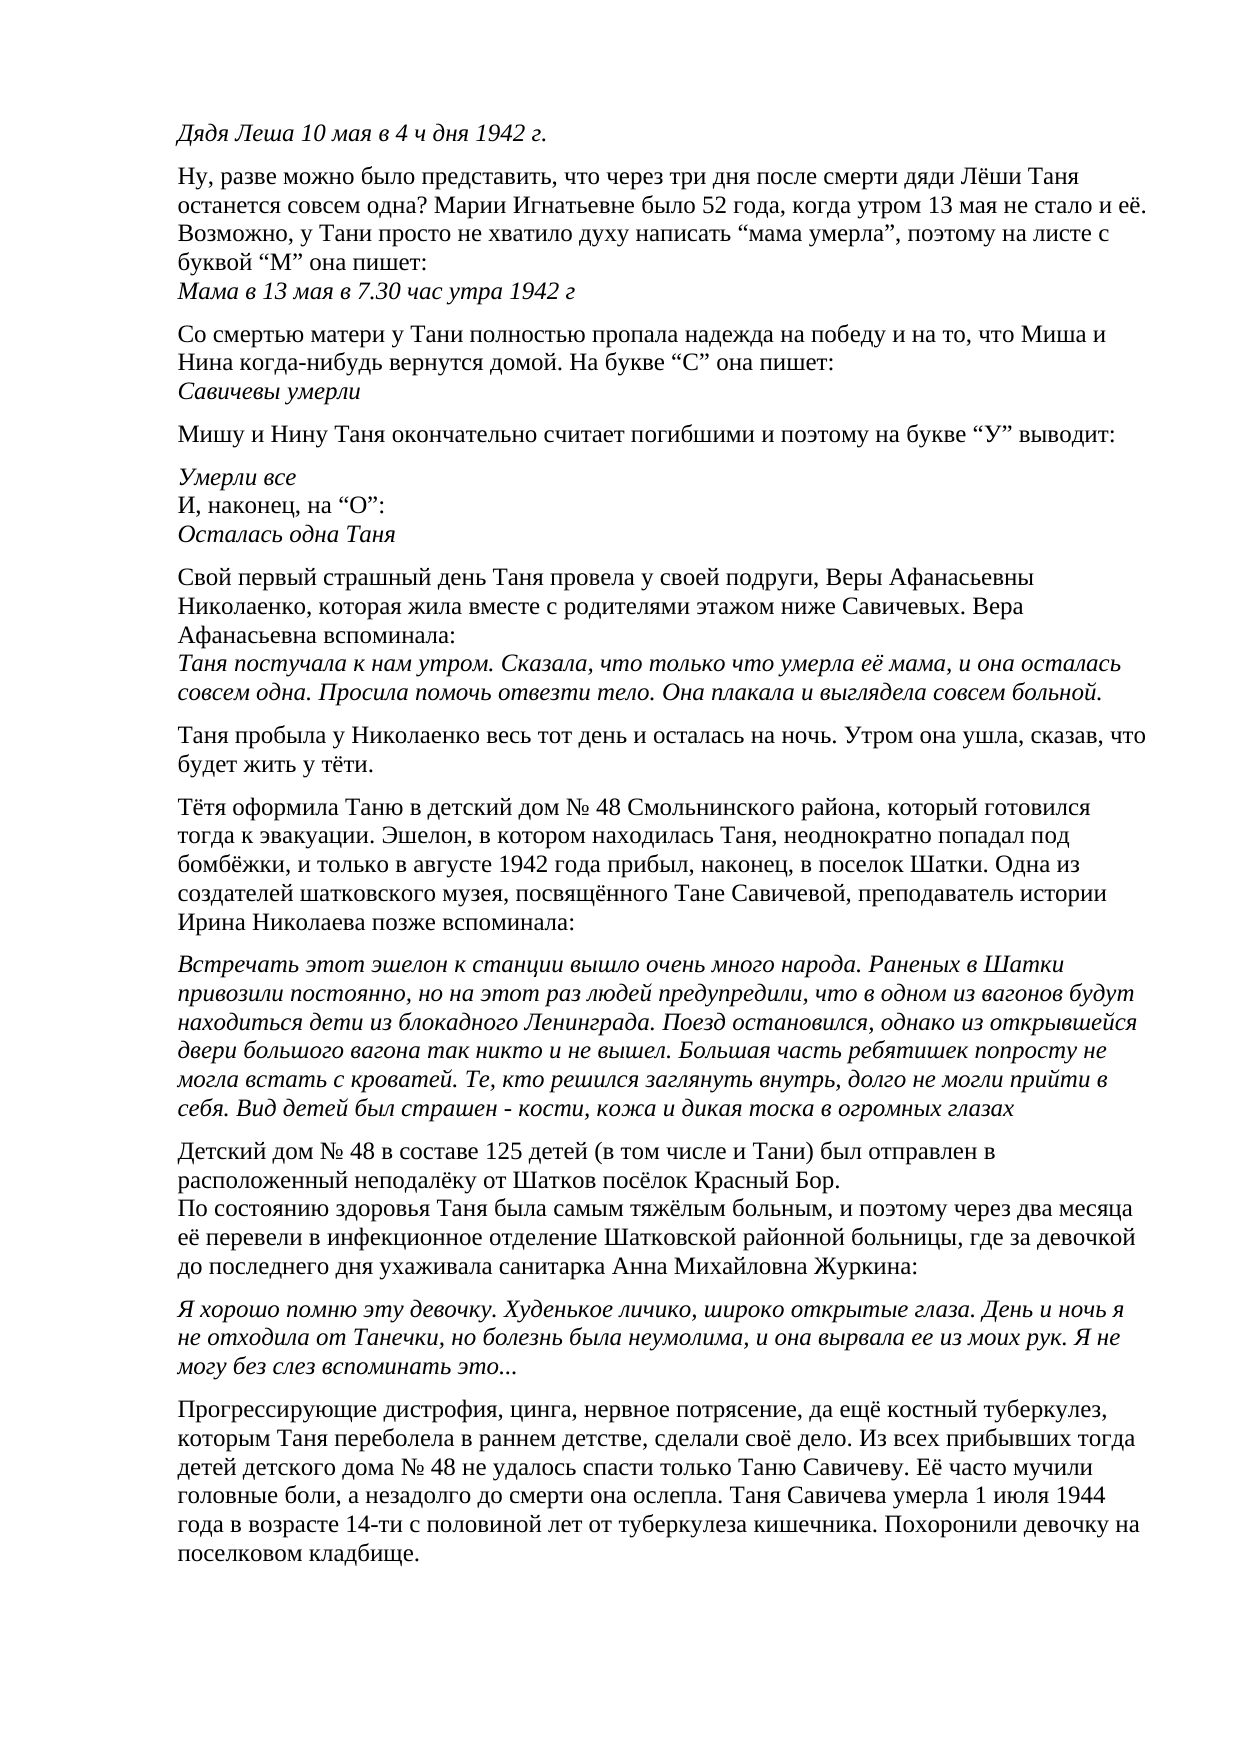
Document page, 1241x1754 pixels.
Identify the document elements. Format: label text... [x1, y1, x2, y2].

text Мишу и Нину Таня окончательно считает погибшими и поэтому на букве “У” выводит: [177, 419, 1152, 448]
text Прогрессирующие дистрофия, цинга, нервное потрясение, да ещё костный туберкулез, которым Таня переболела в раннем детстве, сделали своё дело. Из всех прибывших тогда детей детского дома № 48 не удалось спасти только Таню Савичеву. Её часто мучили головные боли, а незадолго до смерти она ослепла. Таня Савичева умерла 1 июля 1944 года в возрасте 14-ти с половиной лет от туберкулеза кишечника. Похоронили девочку на поселковом кладбище. [177, 1394, 1152, 1567]
text Дядя Леша 10 мая в 4 ч дня 1942 г. [177, 118, 1152, 147]
text Свой первый страшный день Таня провела у своей подруги, Веры Афанасьевны Николаенко, которая жила вместе с родителями этажом ниже Савичевых. Вера Афанасьевна вспоминала: [177, 562, 1152, 648]
text Детский дом № 48 в составе 125 детей (в том числе и Тани) был отправлен в расположенный неподалёку от Шатков посёлок Красный Бор. [177, 1136, 1152, 1193]
text Мама в 13 мая в 7.30 час утра 1942 г [177, 276, 1152, 305]
text Умерли все И, наконец, на “О”: Осталась одна Таня [177, 462, 1152, 548]
text Тётя оформила Таню в детский дом № 48 Смольнинского района, который готовился тогда к эвакуации. Эшелон, в котором находилась Таня, неоднократно попадал под бомбёжки, и только в августе 1942 года прибыл, наконец, в поселок Шатки. Одна из создателей шатковского музея, посвящённого Тане Савичевой, преподаватель истории Ирина Николаева позже вспоминала: [177, 792, 1152, 935]
text По состоянию здоровья Таня была самым тяжёлым больным, и поэтому через два месяца её перевели в инфекционное отделение Шатковской районной больницы, где за девочкой до последнего дня ухаживала санитарка Анна Михайловна Журкина: [177, 1193, 1152, 1280]
text Со смертью матери у Тани полностью пропала надежда на победу и на то, что Миша и Нина когда-нибудь вернутся домой. На букве “С” она пишет: [177, 319, 1152, 376]
text Таня постучала к нам утром. Сказала, что только что умерла её мама, и она осталась совсем одна. Просила помочь отвезти тело. Она плакала и выглядела совсем больной. [177, 648, 1152, 706]
text Встречать этот эшелон к станции вышло очень много народа. Раненых в Шатки привозили постоянно, но на этот раз людей предупредили, что в одном из вагонов будут находиться дети из блокадного Ленинграда. Поезд остановился, однако из открывшейся двери большого вагона так никто и не вышел. Большая часть ребятишек попросту не могла встать с кроватей. Те, кто решился заглянуть внутрь, долго не могли прийти в себя. Вид детей был страшен - кости, кожа и дикая тоска в огромных глазах [177, 949, 1152, 1122]
text Я хорошо помню эту девочку. Худенькое личико, широко открытые глаза. День и ночь я не отходила от Танечки, но болезнь была неумолима, и она вырвала ее из моих рук. Я не могу без слез вспоминать это... [177, 1294, 1152, 1380]
text Ну, разве можно было представить, что через три дня после смерти дяди Лёши Таня останется совсем одна? Марии Игнатьевне было 52 года, когда утром 13 мая не стало и её. Возможно, у Тани просто не хватило духу написать “мама умерла”, поэтому на листе с буквой “М” она пишет: [177, 161, 1152, 276]
text Савичевы умерли [177, 376, 1152, 405]
text Таня пробыла у Николаенко весь тот день и осталась на ночь. Утром она ушла, сказав, что будет жить у тёти. [177, 720, 1152, 777]
